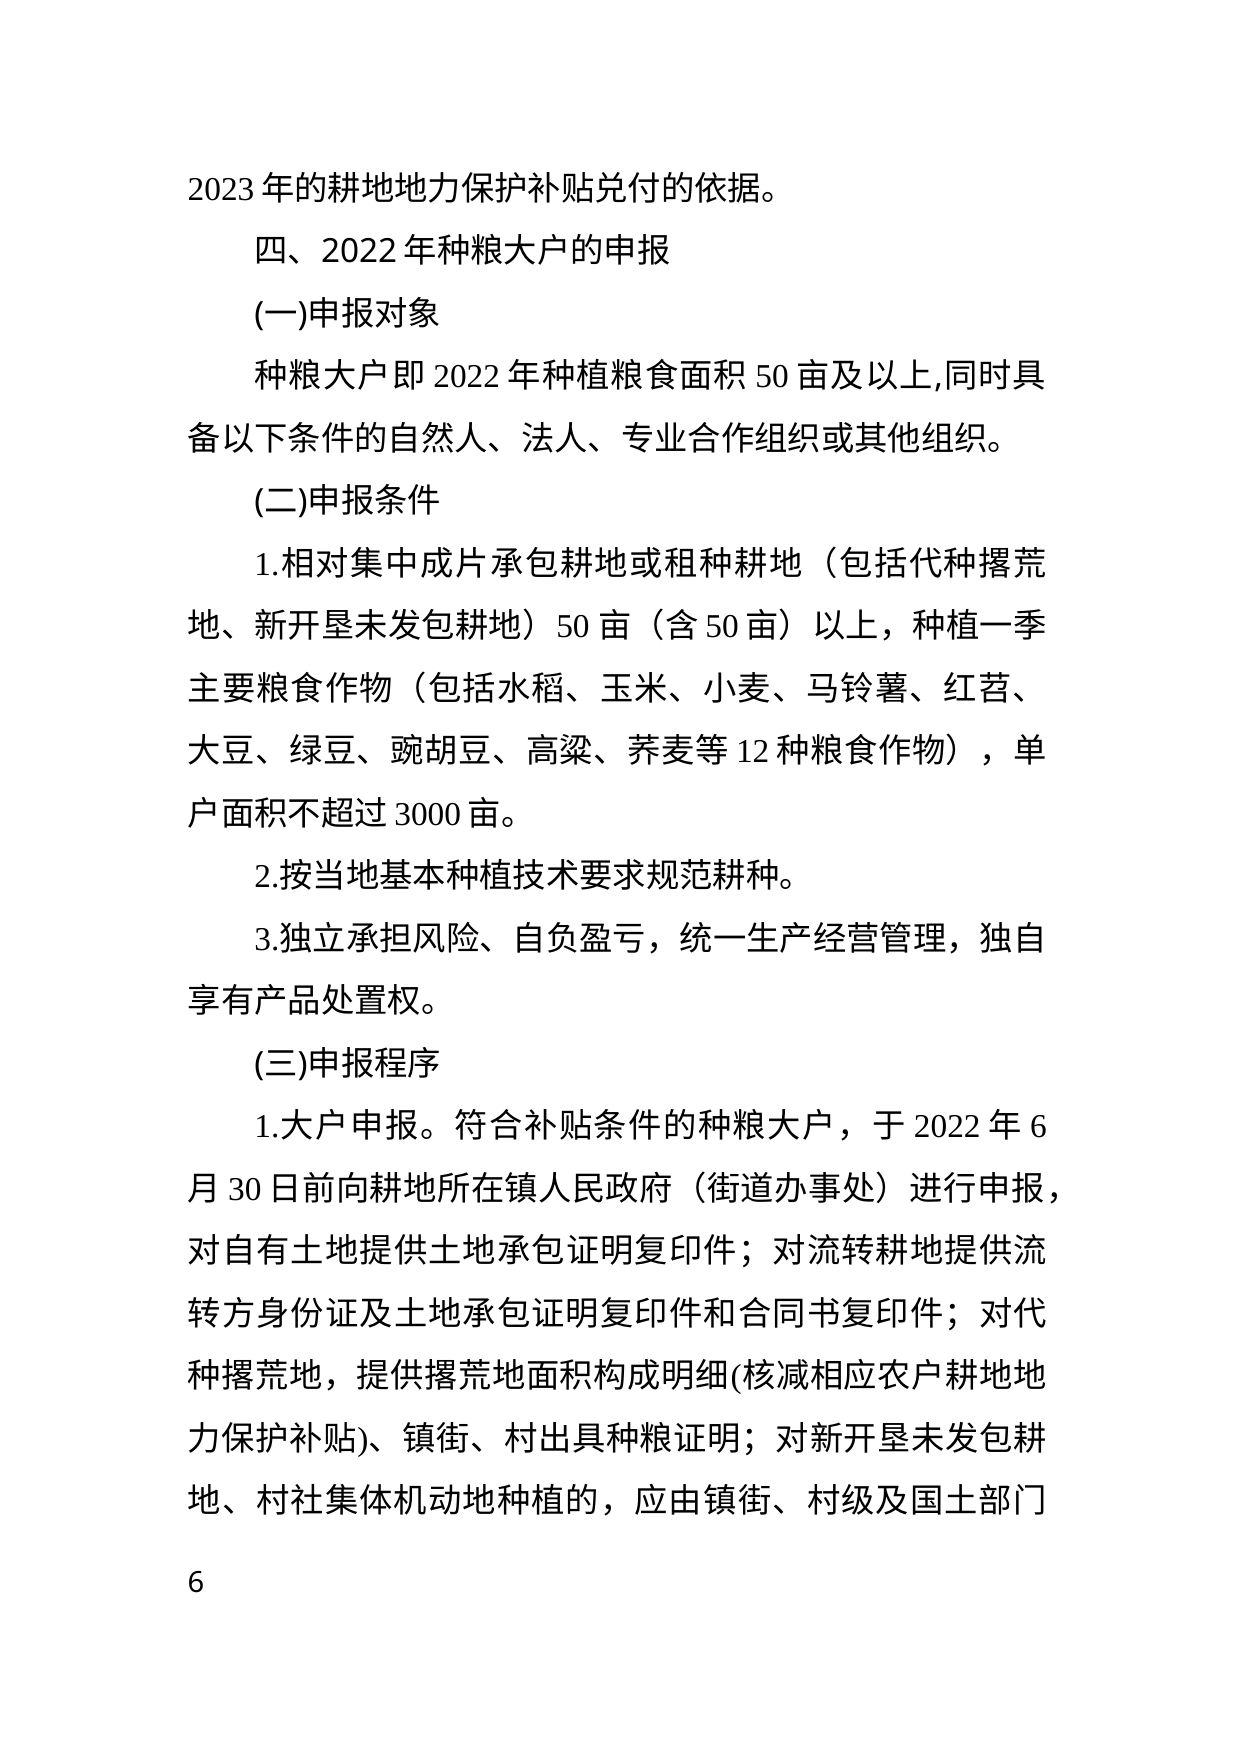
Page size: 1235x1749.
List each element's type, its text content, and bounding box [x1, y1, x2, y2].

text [187, 1087, 1047, 1525]
text 种粮大户即2022年种植粮食面积50亩及以上,同时具备以下条件的自然人、法人、专业合作组织或其他组织。 [187, 337, 1047, 462]
text (一)申报对象 [187, 275, 1047, 337]
text 2.按当地基本种植技术要求规范耕种。 [187, 837, 1047, 900]
text 四、2022年种粮大户的申报 [187, 212, 1047, 275]
text (二)申报条件 [187, 462, 1047, 525]
text 3.独立承担风险、自负盈亏，统一生产经营管理，独自享有产品处置权。 [187, 900, 1047, 1025]
text 1.相对集中成片承包耕地或租种耕地（包括代种撂荒地、新开垦未发包耕地）50 亩（含50亩）以上，种植一季主要粮食作物（包括水稻、玉米、小麦、马铃薯、红苕、大豆、绿豆、豌胡豆、高粱、荞麦等12种粮食作物），单户面积不超过3000亩。 [187, 525, 1047, 837]
text (三)申报程序 [187, 1025, 1047, 1087]
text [187, 150, 1047, 212]
